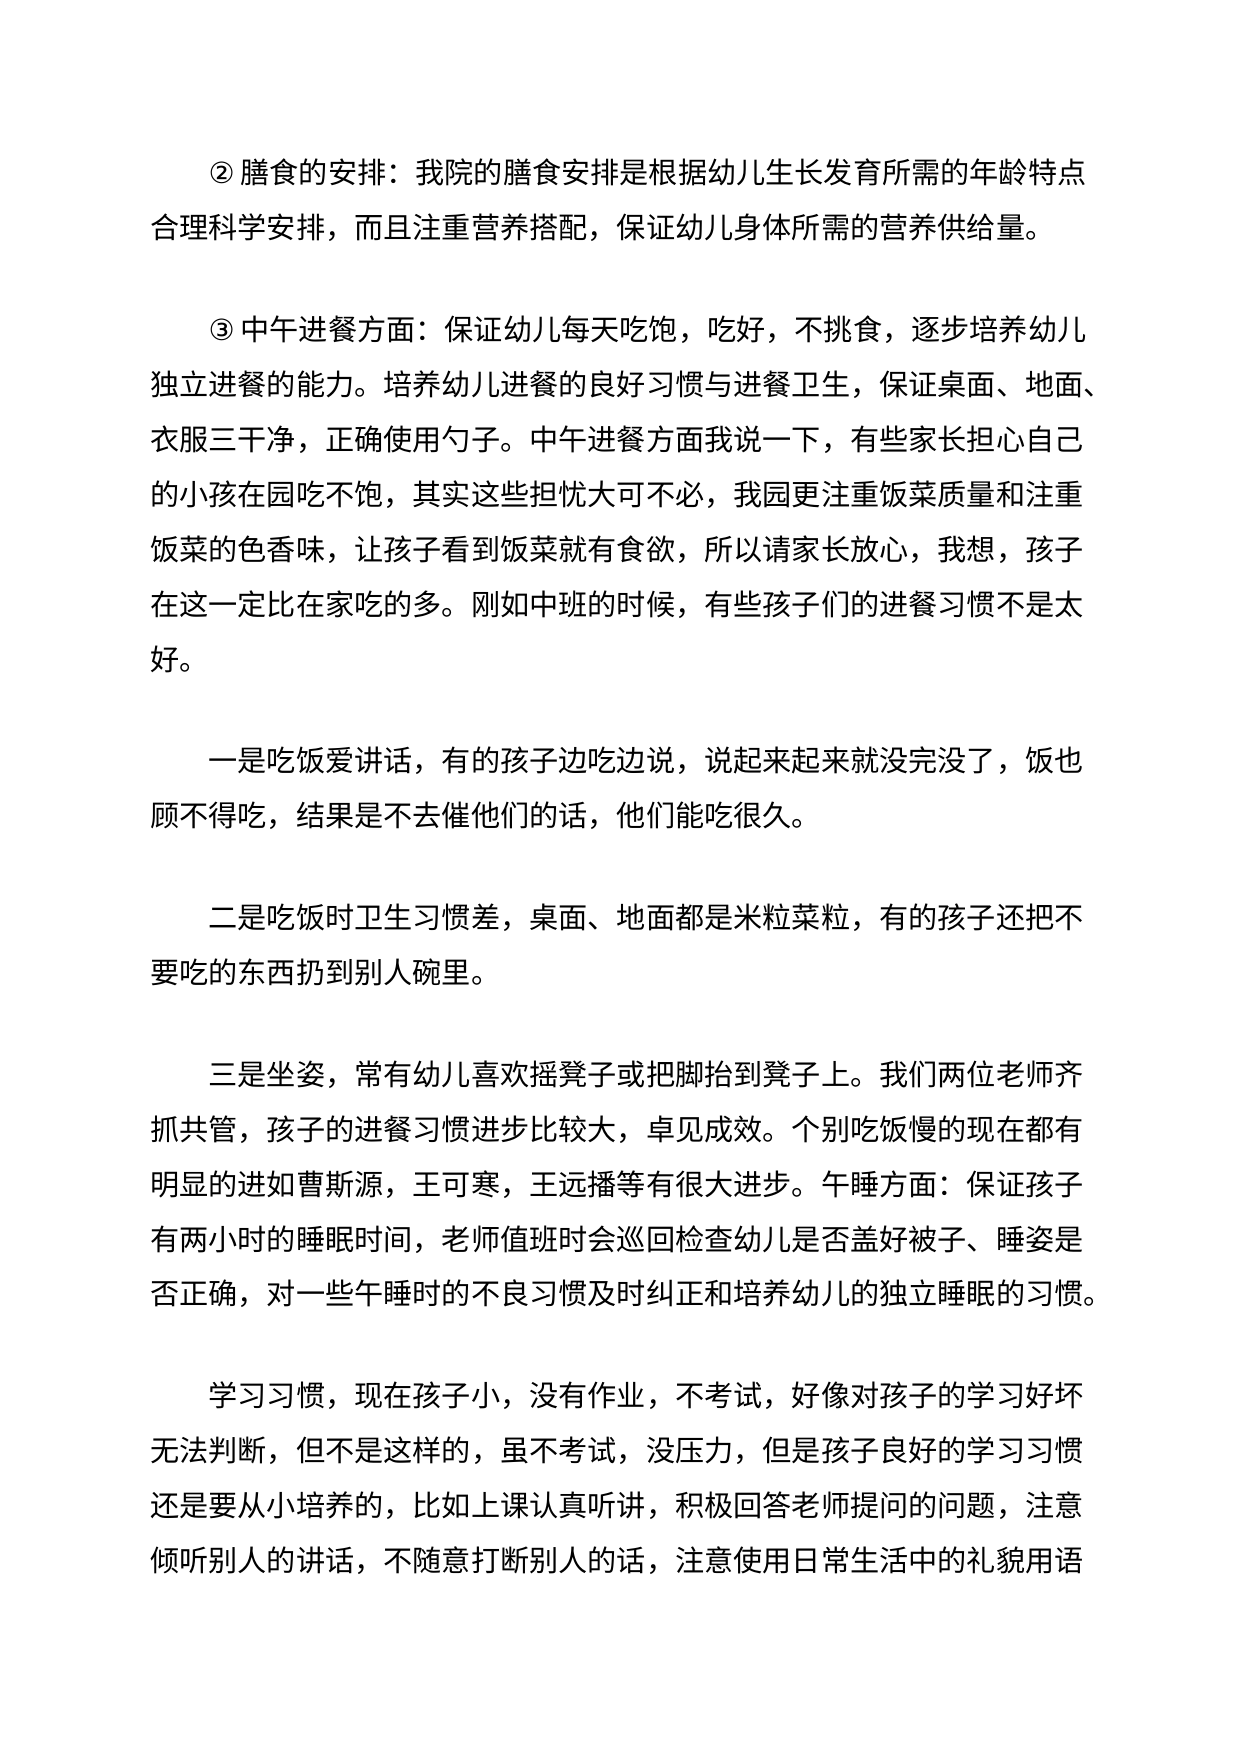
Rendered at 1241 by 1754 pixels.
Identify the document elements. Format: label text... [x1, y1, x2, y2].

text ②膳食的安排：我院的膳食安排是根据幼儿生长发育所需的年龄特点合理科学安排，而且注重营养搭配，保证幼儿身体所需的营养供给量。 [150, 150, 1090, 247]
text 三是坐姿，常有幼儿喜欢摇凳子或把脚抬到凳子上。我们两位老师齐抓共管，孩子的进餐习惯进步比较大，卓见成效。个别吃饭慢的现在都有明显的进如曹斯源，王可寒，王远播等有很大进步。午睡方面：保证孩子有两小时的睡眠时间，老师值班时会巡回检查幼儿是否盖好被子、睡姿是否正确，对一些午睡时的不良习惯及时纠正和培养幼儿的独立睡眠的习惯。 [150, 1051, 1090, 1313]
text 一是吃饭爱讲话，有的孩子边吃边说，说起来起来就没完没了，饭也顾不得吃，结果是不去催他们的话，他们能吃很久。 [150, 738, 1090, 835]
text ③中午进餐方面：保证幼儿每天吃饱，吃好，不挑食，逐步培养幼儿独立进餐的能力。培养幼儿进餐的良好习惯与进餐卫生，保证桌面、地面、衣服三干净，正确使用勺子。中午进餐方面我说一下，有些家长担心自己的小孩在园吃不饱，其实这些担忧大可不必，我园更注重饭菜质量和注重饭菜的色香味，让孩子看到饭菜就有食欲，所以请家长放心，我想，孩子在这一定比在家吃的多。刚如中班的时候，有些孩子们的进餐习惯不是太好。 [150, 307, 1090, 678]
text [150, 1373, 1090, 1580]
text 二是吃饭时卫生习惯差，桌面、地面都是米粒菜粒，有的孩子还把不要吃的东西扔到别人碗里。 [150, 895, 1090, 992]
